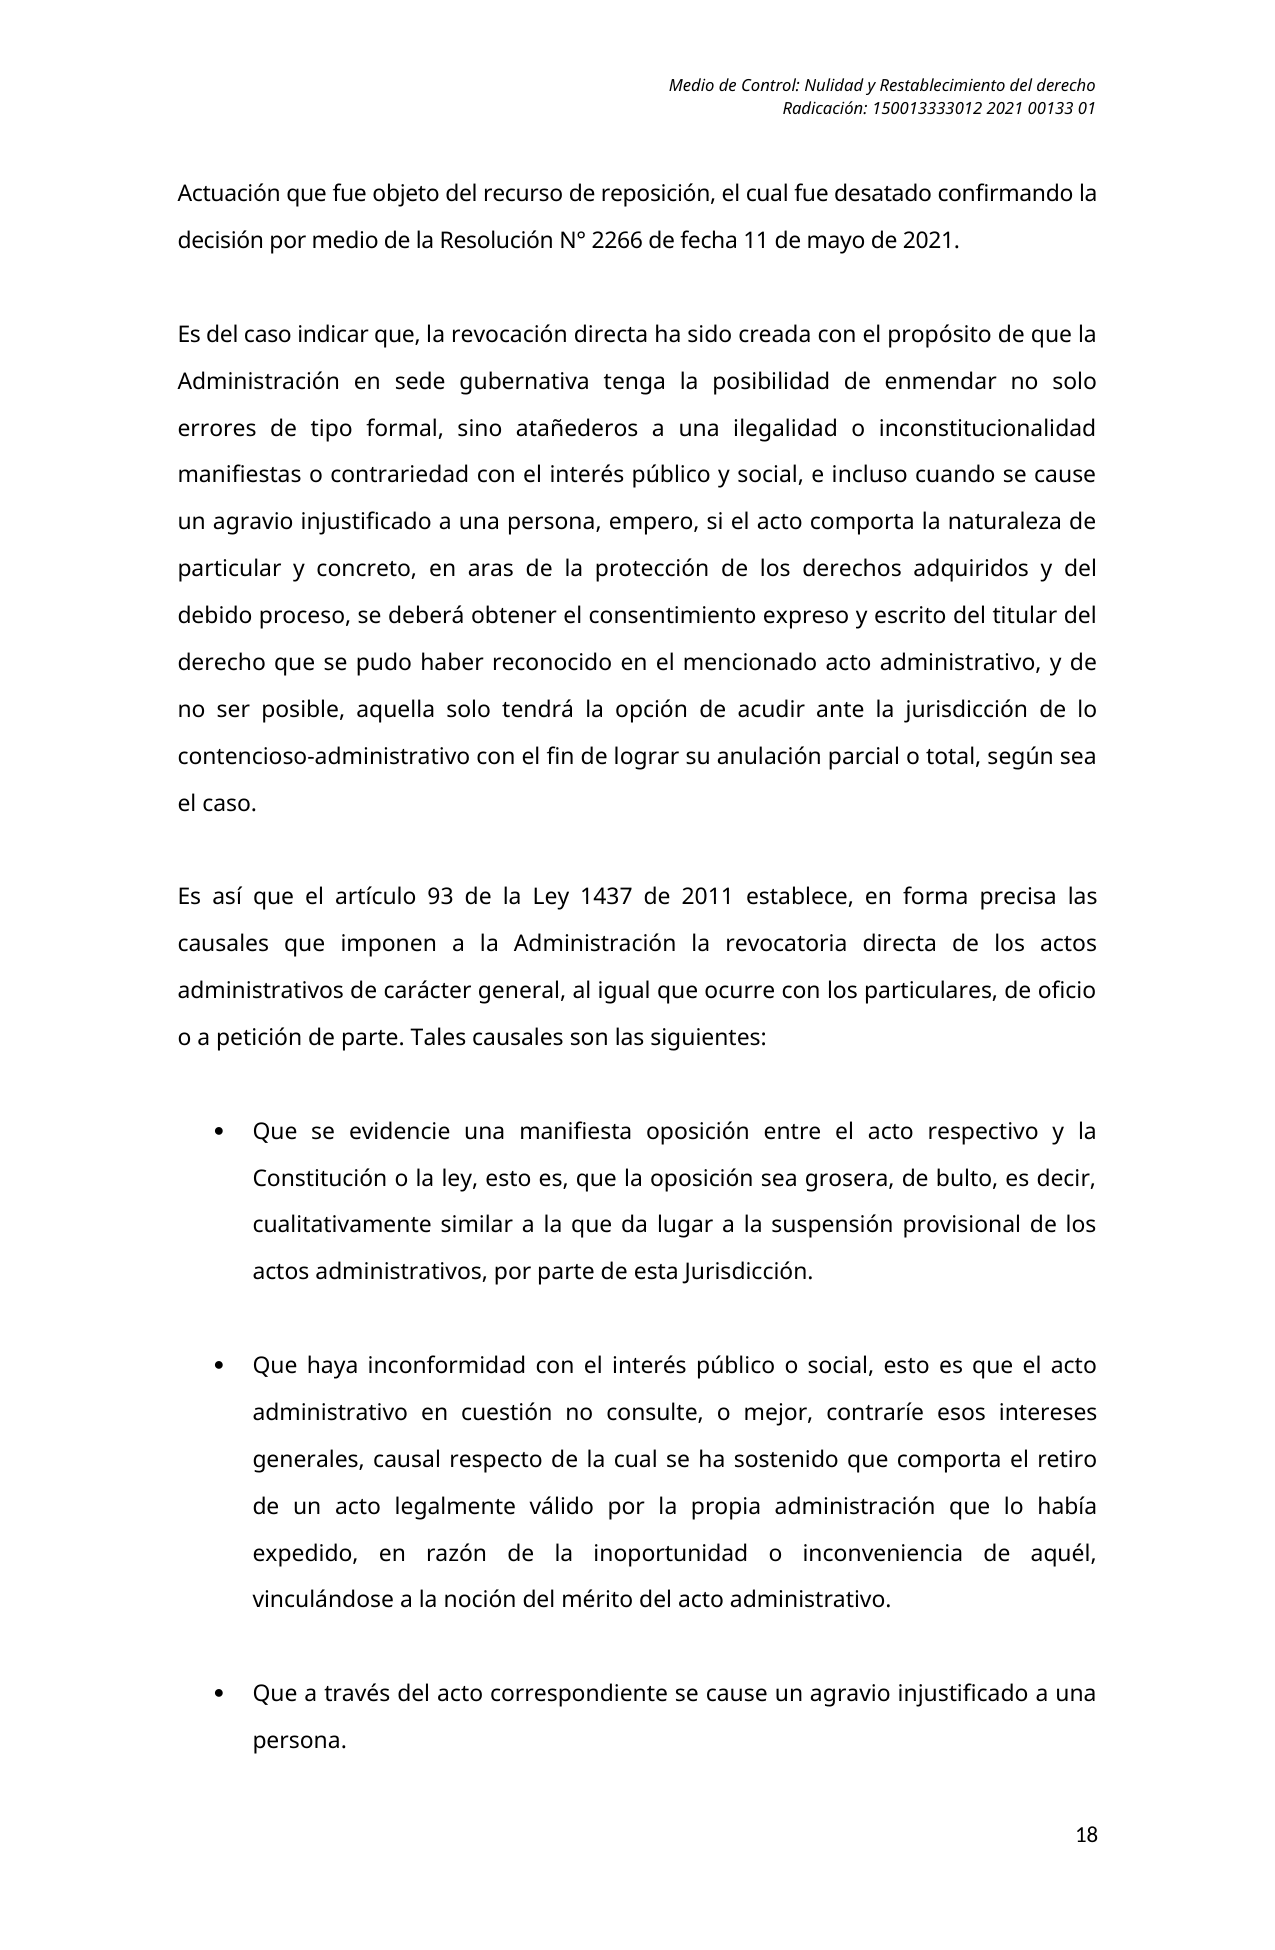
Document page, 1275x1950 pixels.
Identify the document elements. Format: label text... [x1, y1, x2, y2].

text Es así que el artículo 93 de la Ley 1437 de 2011 establece, en forma precisa las causales que imponen a la Administración la revocatoria directa de los actos administrativos de carácter general, al igual que ocurre con los particulares, de oficio o a petición de parte. Tales causales son las siguientes: [177, 880, 1098, 1052]
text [177, 177, 1098, 255]
text Es del caso indicar que, la revocación directa ha sido creada con el propósito de que la Administración en sede gubernativa tenga la posibilidad de enmendar no solo errores de tipo formal, sino atañederos a una ilegalidad o inconstitucionalidad manifiestas o contrariedad con el interés público y social, e incluso cuando se cause un agravio injustificado a una persona, empero, si el acto comporta la naturaleza de particular y concreto, en aras de la protección de los derechos adquiridos y del debido proceso, se deberá obtener el consentimiento expreso y escrito del titular del derecho que se pudo haber reconocido en el mencionado acto administrativo, y de no ser posible, aquella solo tendrá la opción de acudir ante la jurisdicción de lo contencioso-administrativo con el fin de lograr su anulación parcial o total, según sea el caso. [177, 318, 1098, 818]
list Que haya inconformidad con el interés público o social, esto es que el acto administrativo en cuestión no consulte, o mejor, contraríe esos intereses generales, causal respecto de la cual se ha sostenido que comporta el retiro de un acto legalmente válido por la propia administración que lo había expedido, en razón de la inoportunidad o inconveniencia de aquél, vinculándose a la noción del mérito del acto administrativo. [215, 1349, 1098, 1615]
list Que a través del acto correspondiente se cause un agravio injustificado a una persona. [215, 1677, 1098, 1755]
list Que se evidencie una manifiesta oposición entre el acto respectivo y la Constitución o la ley, esto es, que la oposición sea grosera, de bulto, es decir, cualitativamente similar a la que da lugar a la suspensión provisional de los actos administrativos, por parte de esta Jurisdicción. [215, 1115, 1098, 1287]
